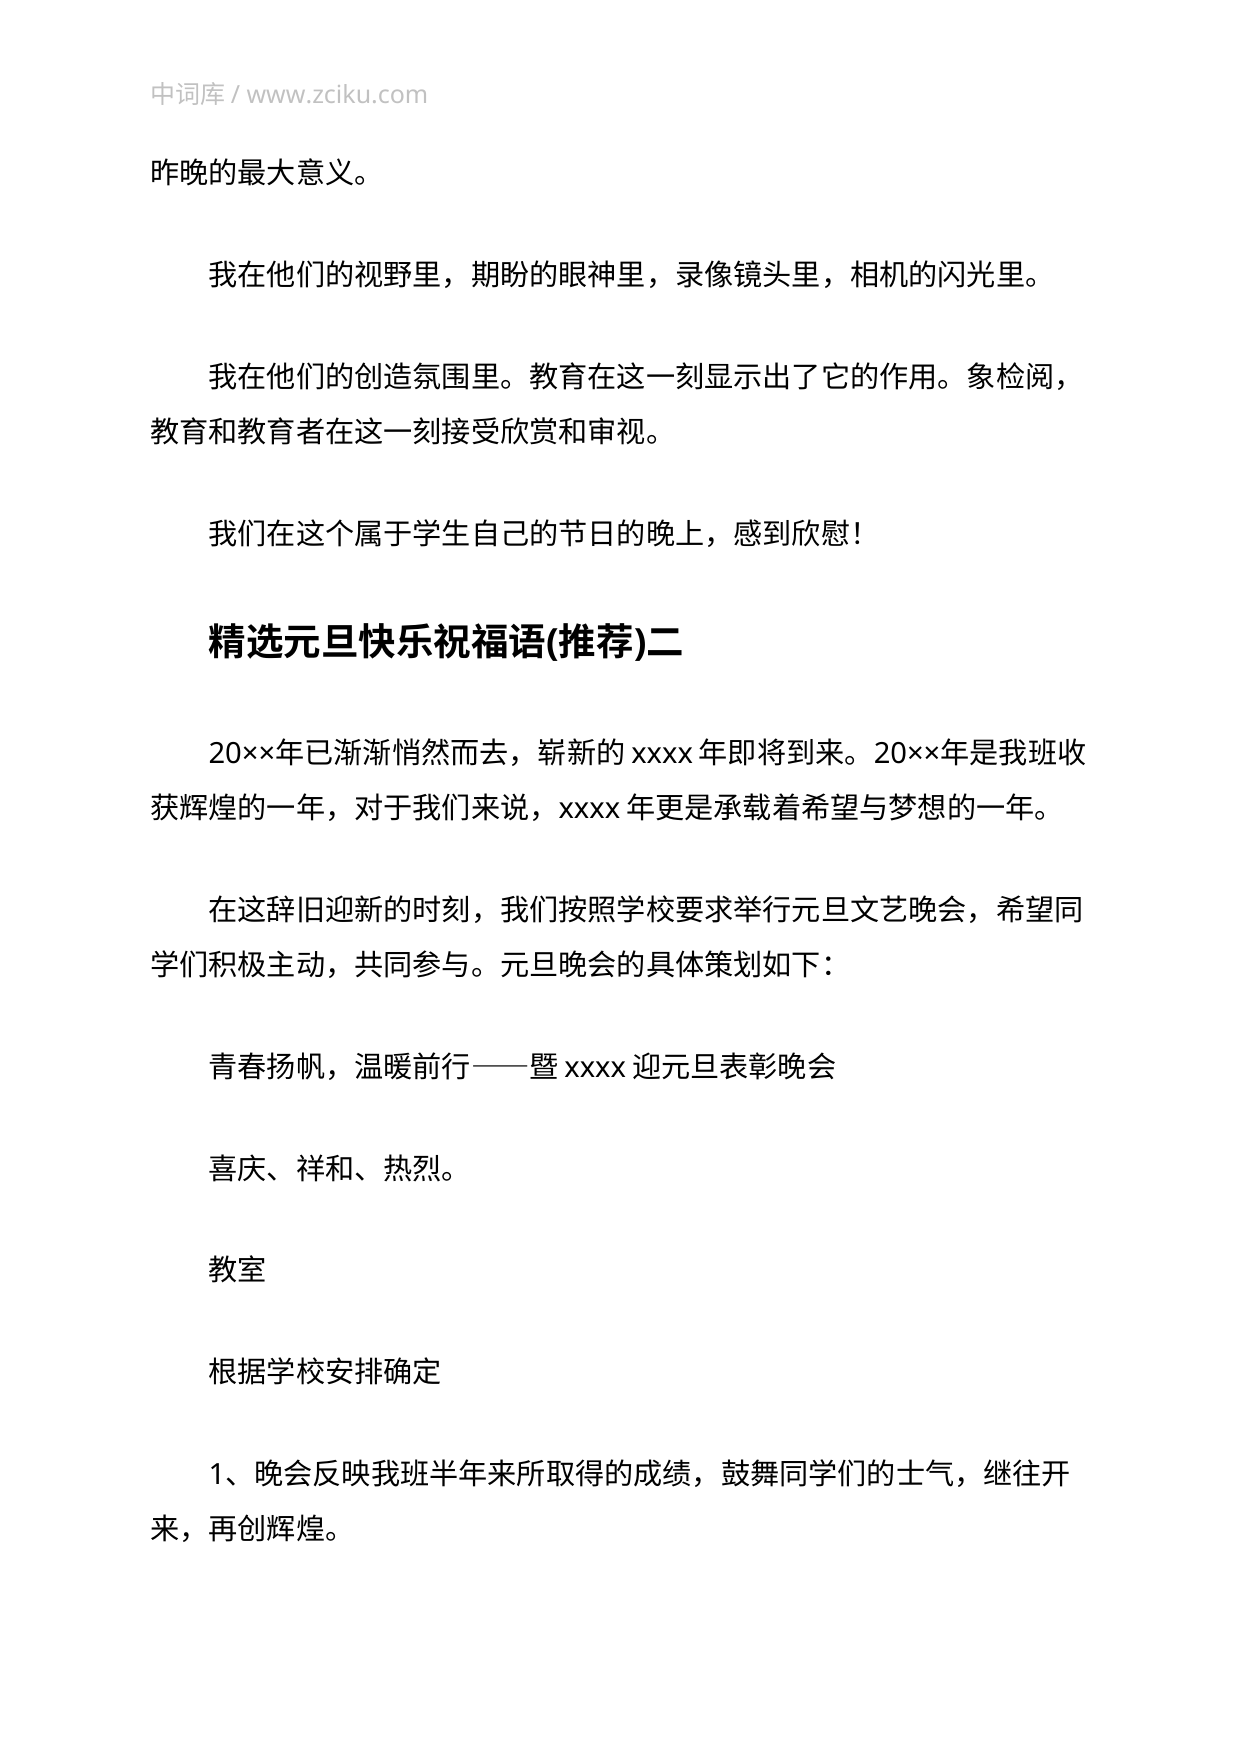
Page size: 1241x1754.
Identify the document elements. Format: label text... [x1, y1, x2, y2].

text 我们在这个属于学生自己的节日的晚上，感到欣慰！ [150, 510, 1090, 552]
text 喜庆、祥和、热烈。 [150, 1145, 1090, 1187]
text 青春扬帆，温暖前行——暨xxxx迎元旦表彰晚会 [150, 1043, 1090, 1086]
text 根据学校安排确定 [150, 1349, 1090, 1391]
text 我在他们的视野里，期盼的眼神里，录像镜头里，相机的闪光里。 [150, 252, 1090, 294]
text 我在他们的创造氛围里。教育在这一刻显示出了它的作用。象检阅，教育和教育者在这一刻接受欣赏和审视。 [150, 353, 1090, 451]
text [150, 150, 1090, 192]
text 精选元旦快乐祝福语(推荐)二 [150, 612, 1090, 666]
text 在这辞旧迎新的时刻，我们按照学校要求举行元旦文艺晚会，希望同学们积极主动，共同参与。元旦晚会的具体策划如下： [150, 887, 1090, 984]
text 教室 [150, 1247, 1090, 1289]
text 1、晚会反映我班半年来所取得的成绩，鼓舞同学们的士气，继往开来，再创辉煌。 [150, 1451, 1090, 1548]
text 20××年已渐渐悄然而去，崭新的xxxx年即将到来。20××年是我班收获辉煌的一年，对于我们来说，xxxx年更是承载着希望与梦想的一年。 [150, 729, 1090, 827]
